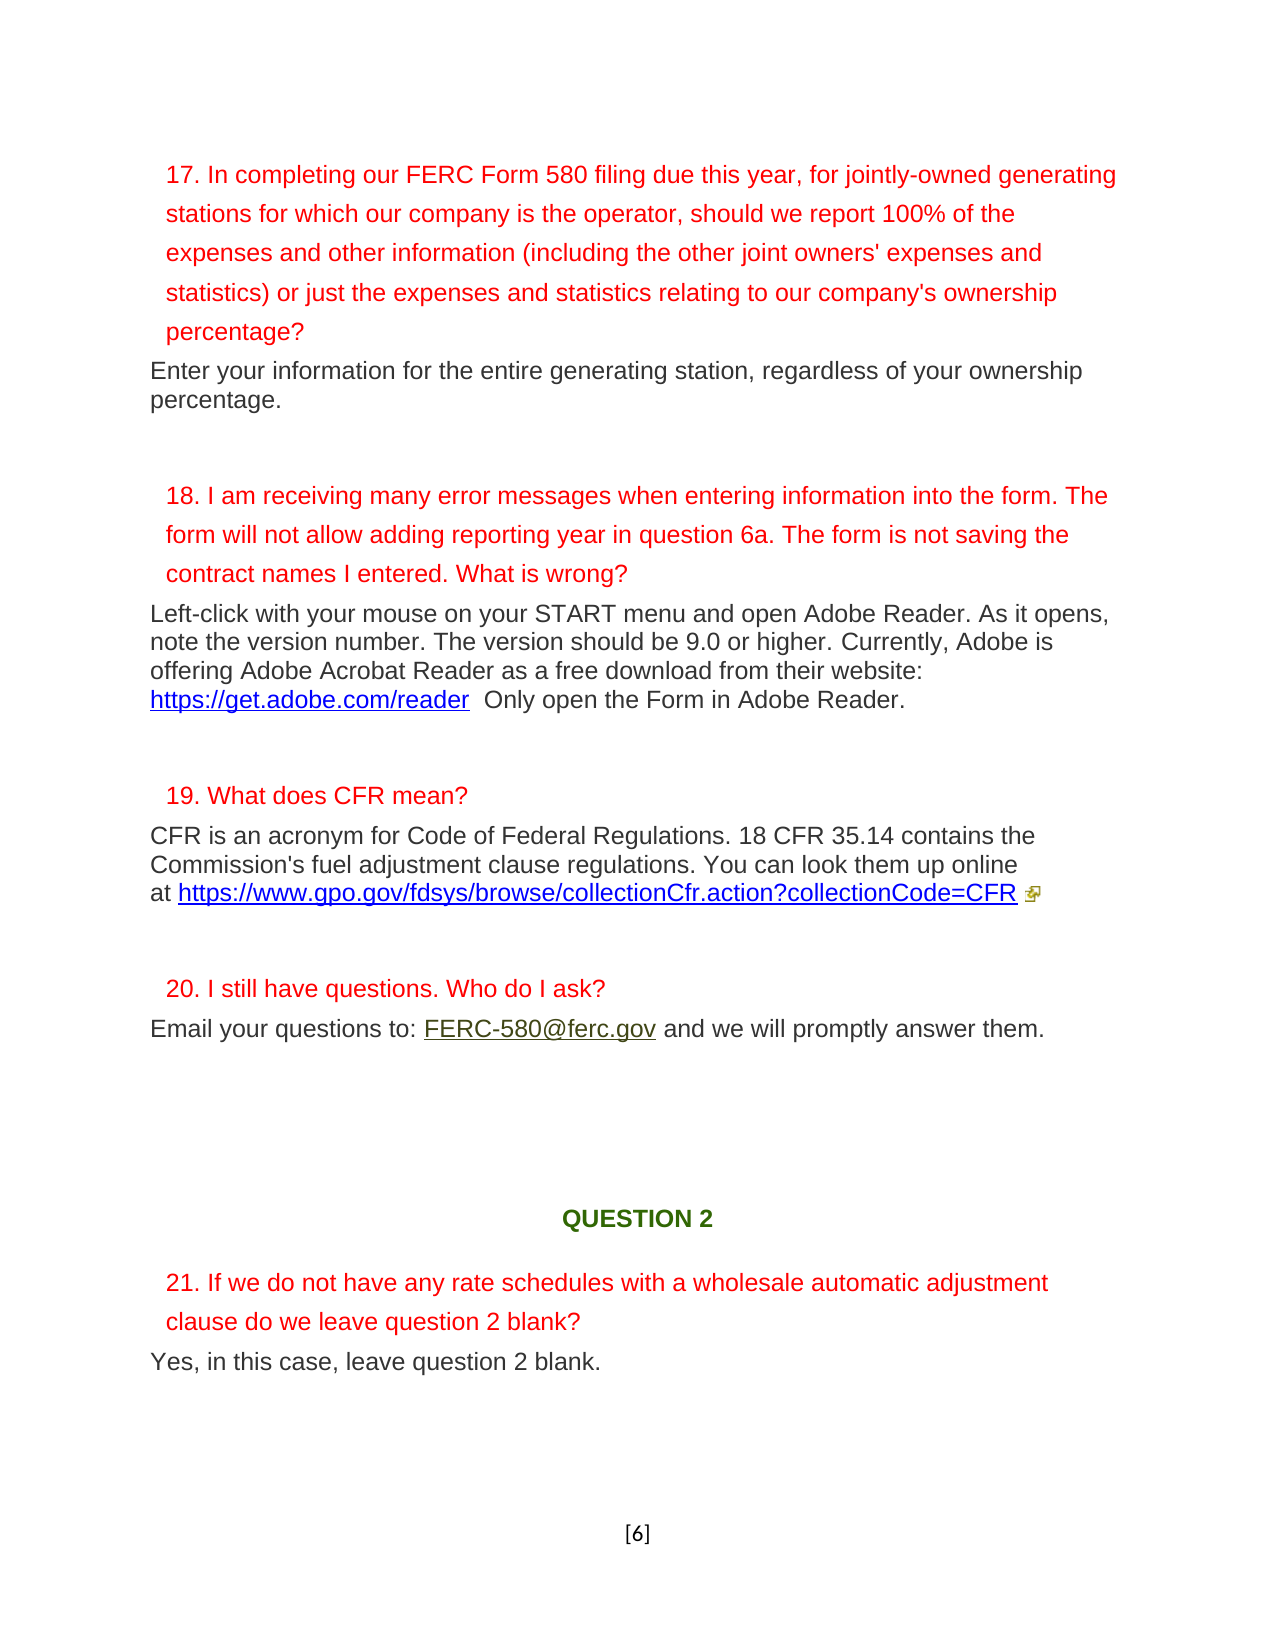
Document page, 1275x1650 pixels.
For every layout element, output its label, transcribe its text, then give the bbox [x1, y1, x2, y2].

text 18. I am receiving many error messages when entering information into the form. The form will not allow adding reporting year in question 6a. The form is not saving the contract names I entered. What is wrong? [166, 471, 1125, 588]
text QUESTION 2 [150, 1204, 1125, 1233]
text Email your questions to: FERC-580@ferc.gov and we will promptly answer them. [150, 1014, 1125, 1043]
text Left-click with your mouse on your START menu and open Adobe Reader. As it opens, note the version number. The version should be 9.0 or higher. Currently, Adobe is offering Adobe Acrobat Reader as a free download from their website: https://get.adobe.com/reader Only open the Form in Adobe Reader. [150, 599, 1125, 714]
text Yes, in this case, leave question 2 blank. [150, 1347, 1125, 1375]
text Enter your information for the entire generating station, regardless of your ownership percentage. [150, 356, 1125, 414]
picture [1025, 886, 1041, 902]
text 19. What does CFR mean? [166, 771, 1125, 810]
text 21. If we do not have any rate schedules with a wholesale automatic adjustment clause do we leave question 2 blank? [166, 1258, 1125, 1336]
text CFR is an acronym for Code of Federal Regulations. 18 CFR 35.14 contains the Commission's fuel adjustment clause regulations. You can look them up online at https://www.gpo.gov/fdsys/browse/collectionCfr.action?collectionCode=CFR [150, 821, 1125, 907]
text 17. In completing our FERC Form 580 filing due this year, for jointly-owned generating stations for which our company is the operator, should we report 100% of the expenses and other information (including the other joint owners' expenses and statistics) or just the expenses and statistics relating to our company's ownership percentage? [166, 150, 1125, 345]
text 20. I still have questions. Who do I ask? [166, 964, 1125, 1003]
